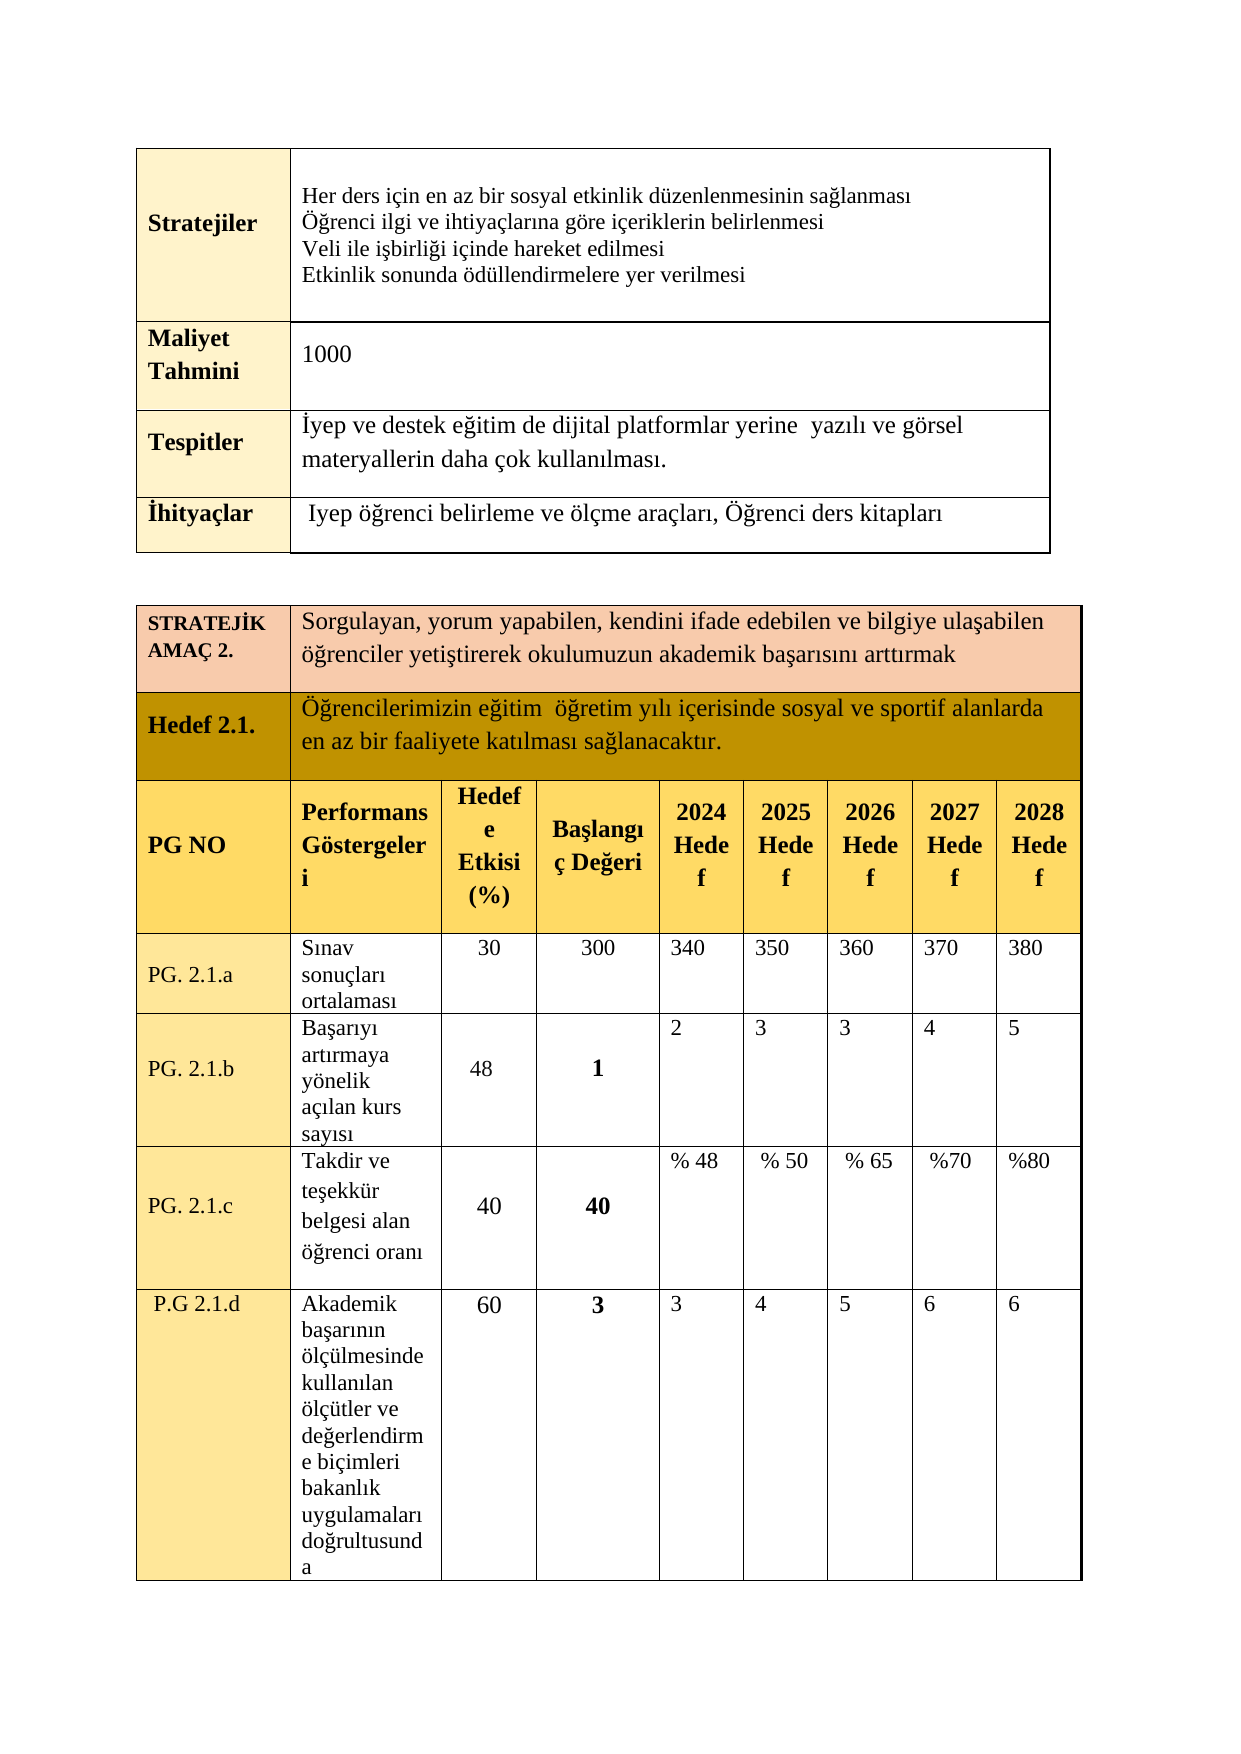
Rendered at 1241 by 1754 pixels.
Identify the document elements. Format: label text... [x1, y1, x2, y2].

table_cell 4 [744, 1290, 827, 1580]
table_cell 3 [660, 1290, 743, 1580]
table_cell Hedef 2.1. [137, 693, 290, 780]
table_cell Iyep öğrenci belirleme ve ölçme araçları, Öğrenci ders kitapları [291, 498, 1049, 552]
table_cell % 65 [828, 1147, 912, 1289]
table_cell %80 [997, 1147, 1080, 1289]
table_cell Her ders için en az bir sosyal etkinlik düzenlenmesinin sağlanması Öğrenci ilgi ve ihtiyaçlarına göre içeriklerin belirlenmesi Veli ile işbirliği içinde hareket edilmesi Etkinlik sonunda ödüllendirmelere yer verilmesi [291, 149, 1049, 321]
table_cell % 50 [744, 1147, 827, 1289]
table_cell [291, 1290, 441, 1580]
table_cell Hedefe Etkisi (%) [442, 781, 536, 933]
table_cell 60 [442, 1290, 536, 1580]
table_cell 300 [537, 934, 659, 1013]
table_cell 3 [828, 1014, 912, 1146]
table_header STRATEJİK AMAÇ 2. [137, 606, 290, 692]
table_cell 1 [537, 1014, 659, 1146]
table_cell 2 [660, 1014, 743, 1146]
table_cell 2026 Hedef [828, 781, 912, 933]
table_cell PG. 2.1.c [137, 1147, 290, 1289]
table_cell Başlangıç Değeri [537, 781, 659, 933]
table_cell 40 [442, 1147, 536, 1289]
table_cell % 48 [660, 1147, 743, 1289]
table_cell Performans Göstergeleri [291, 781, 441, 933]
table_cell 4 [913, 1014, 996, 1146]
table_cell 48 [442, 1014, 536, 1146]
table_cell 3 [744, 1014, 827, 1146]
table_cell Sınav sonuçları ortalaması [291, 934, 441, 1013]
table_cell İyep ve destek eğitim de dijital platformlar yerine yazılı ve görsel materyallerin daha çok kullanılması. [291, 411, 1049, 497]
table_cell 40 [537, 1147, 659, 1289]
table_cell 340 [660, 934, 743, 1013]
table_header Sorgulayan, yorum yapabilen, kendini ifade edebilen ve bilgiye ulaşabilen öğrenciler yetiştirerek okulumuzun akademik başarısını arttırmak [291, 606, 1080, 692]
table_cell 380 [997, 934, 1080, 1013]
table_cell 6 [913, 1290, 996, 1580]
table_cell 5 [828, 1290, 912, 1580]
table_cell 2025 Hedef [744, 781, 827, 933]
table_cell 1000 [291, 323, 1049, 409]
table_cell İhityaçlar [137, 498, 290, 552]
table_cell Stratejiler [137, 149, 290, 321]
table_cell Başarıyı artırmaya yönelik açılan kurs sayısı [291, 1014, 441, 1146]
table_cell 5 [997, 1014, 1080, 1146]
table_cell PG. 2.1.a [137, 934, 290, 1013]
table_cell P.G 2.1.d [137, 1290, 290, 1580]
table_cell 30 [442, 934, 536, 1013]
table_cell Tespitler [137, 411, 290, 497]
table_cell 350 [744, 934, 827, 1013]
table_cell 2027 Hedef [913, 781, 996, 933]
table_cell Takdir ve teşekkür belgesi alan öğrenci oranı [291, 1147, 441, 1289]
table_cell Öğrencilerimizin eğitim öğretim yılı içerisinde sosyal ve sportif alanlarda en az bir faaliyete katılması sağlanacaktır. [291, 693, 1080, 780]
table_cell 2024 Hedef [660, 781, 743, 933]
table_cell 370 [913, 934, 996, 1013]
table_cell 6 [997, 1290, 1080, 1580]
table_cell %70 [913, 1147, 996, 1289]
table_cell 360 [828, 934, 912, 1013]
table_cell 3 [537, 1290, 659, 1580]
table_cell 2028 Hedef [997, 781, 1080, 933]
table_cell Maliyet Tahmini [137, 322, 290, 409]
table_cell PG. 2.1.b [137, 1014, 290, 1146]
table_cell PG NO [137, 781, 290, 933]
